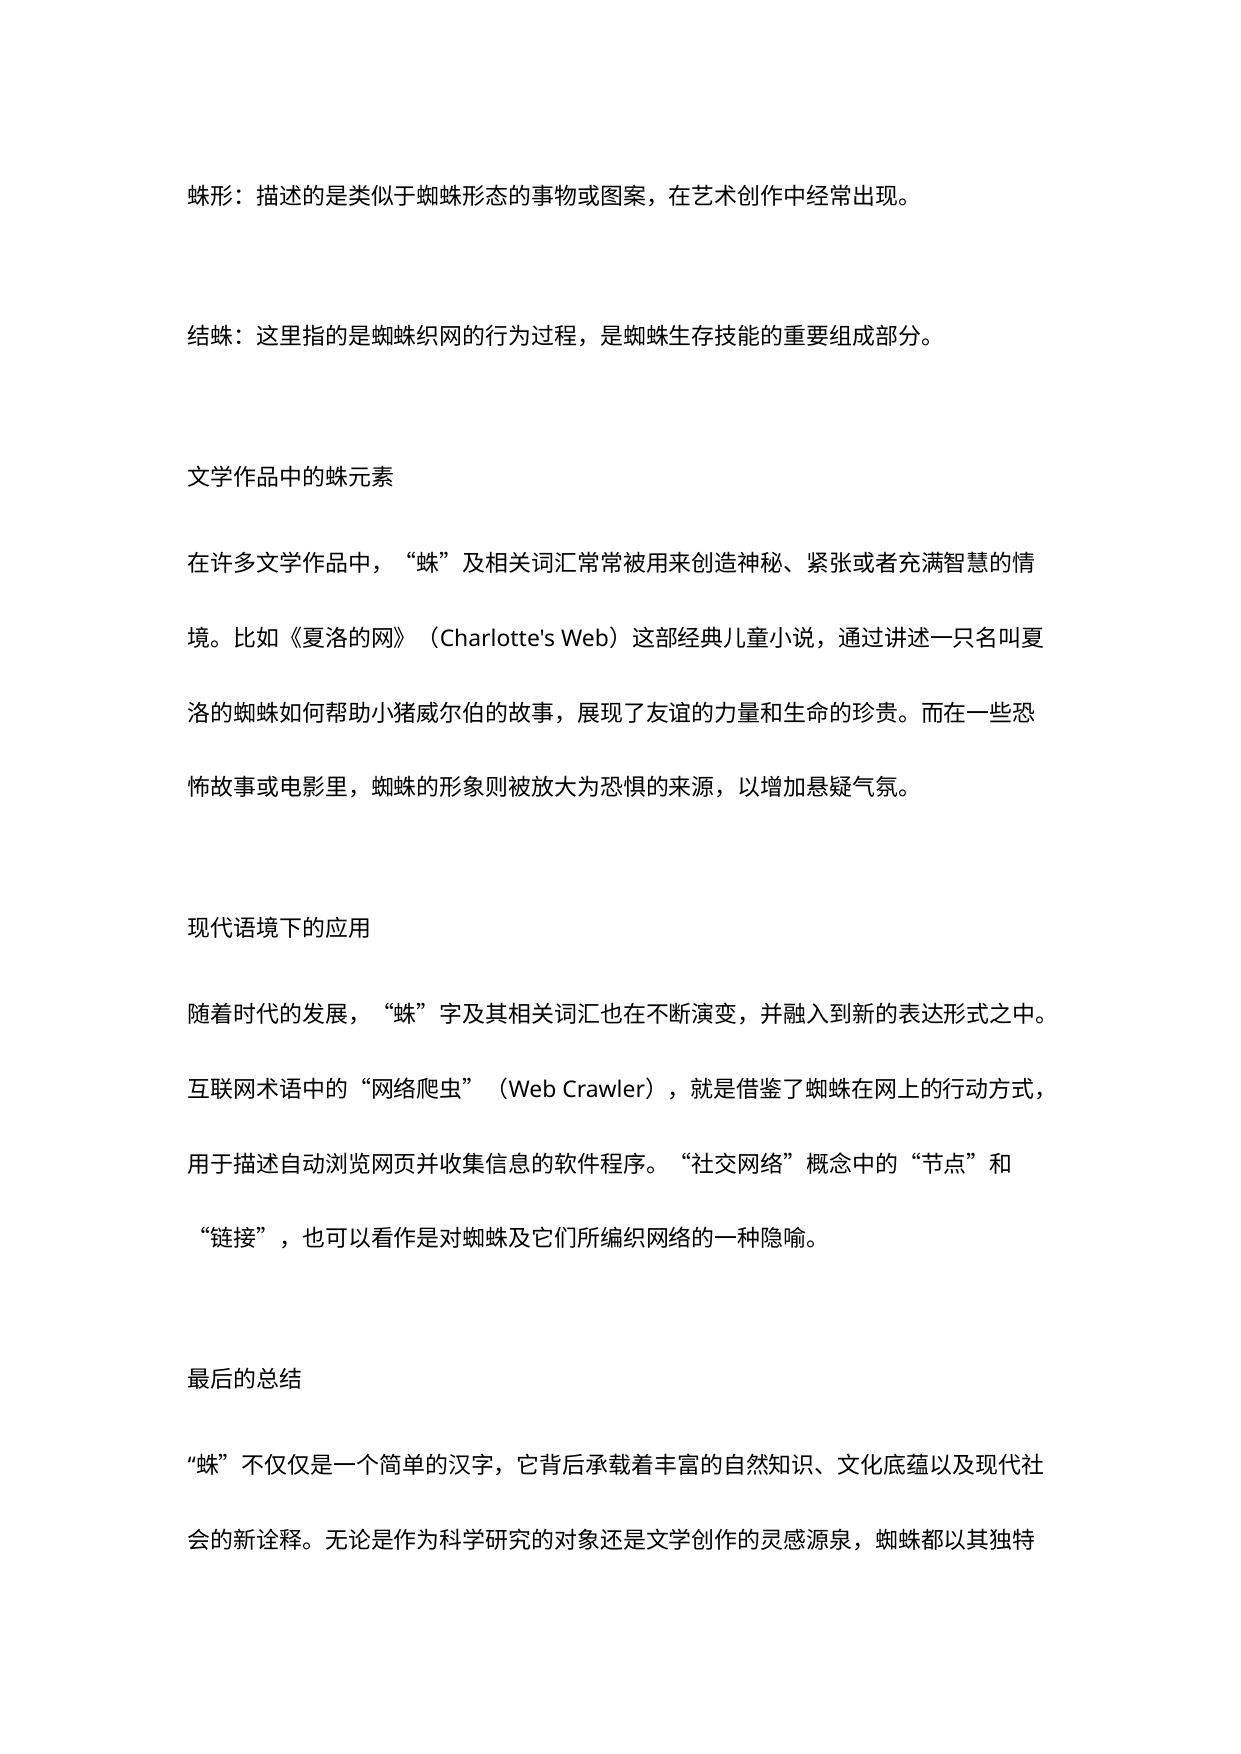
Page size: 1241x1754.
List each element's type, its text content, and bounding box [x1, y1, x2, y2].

text 结蛛：这里指的是蜘蛛织网的行为过程，是蜘蛛生存技能的重要组成部分。 [187, 302, 1053, 367]
text 随着时代的发展，“蛛”字及其相关词汇也在不断演变，并融入到新的表达形式之中。互联网术语中的“网络爬虫”（Web Crawler），就是借鉴了蜘蛛在网上的行动方式，用于描述自动浏览网页并收集信息的软件程序。“社交网络”概念中的“节点”和“链接”，也可以看作是对蜘蛛及它们所编织网络的一种隐喻。 [187, 980, 1053, 1269]
text 文学作品中的蛛元素 [187, 443, 1053, 508]
text 现代语境下的应用 [187, 894, 1053, 959]
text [187, 1431, 1053, 1571]
text 在许多文学作品中，“蛛”及相关词汇常常被用来创造神秘、紧张或者充满智慧的情境。比如《夏洛的网》（Charlotte's Web）这部经典儿童小说，通过讲述一只名叫夏洛的蜘蛛如何帮助小猪威尔伯的故事，展现了友谊的力量和生命的珍贵。而在一些恐怖故事或电影里，蜘蛛的形象则被放大为恐惧的来源，以增加悬疑气氛。 [187, 529, 1053, 818]
text 最后的总结 [187, 1345, 1053, 1410]
text 蛛形：描述的是类似于蜘蛛形态的事物或图案，在艺术创作中经常出现。 [187, 162, 1053, 227]
